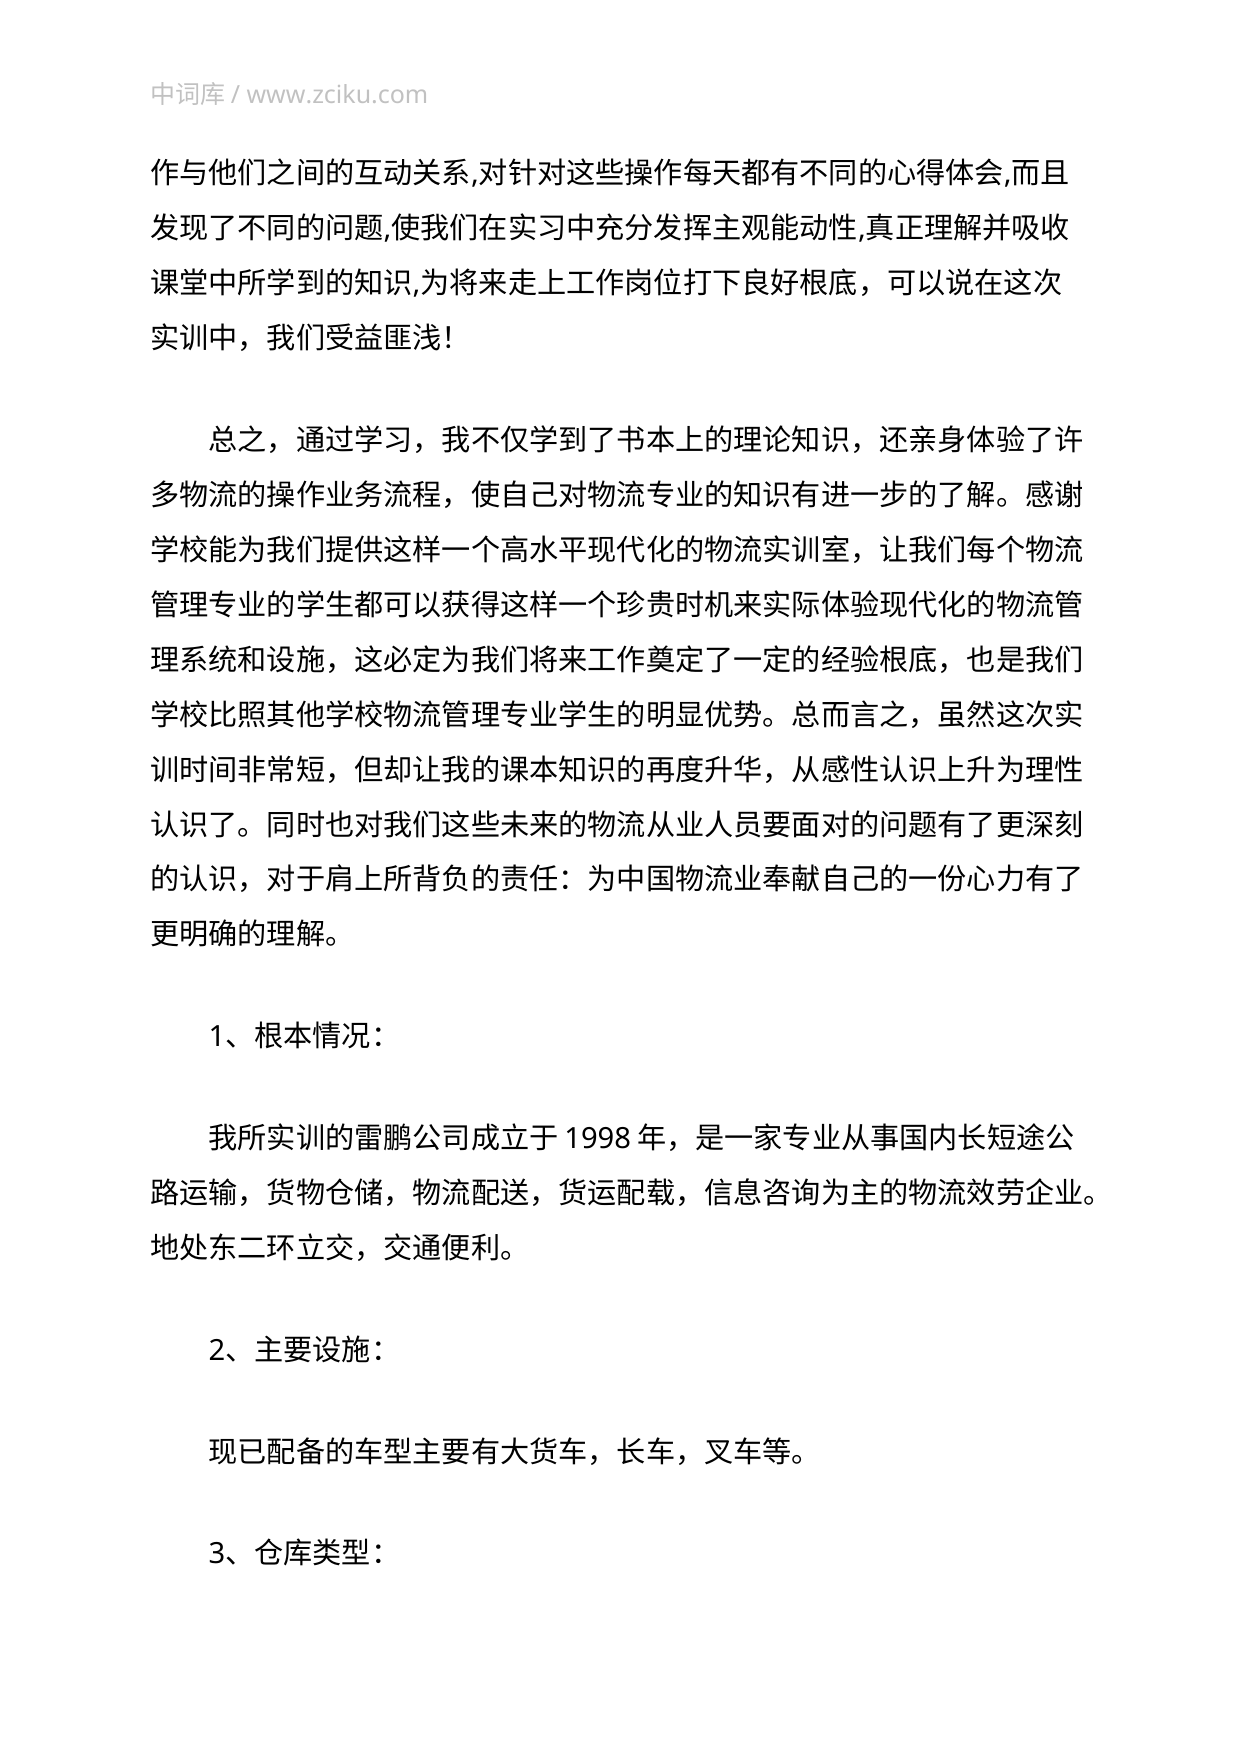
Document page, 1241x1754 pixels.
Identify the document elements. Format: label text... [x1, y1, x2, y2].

text 3、仓库类型： [150, 1530, 1090, 1572]
text 现已配备的车型主要有大货车，长车，叉车等。 [150, 1428, 1090, 1471]
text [150, 150, 1090, 357]
text 我所实训的雷鹏公司成立于1998年，是一家专业从事国内长短途公路运输，货物仓储，物流配送，货运配载，信息咨询为主的物流效劳企业。地处东二环立交，交通便利。 [150, 1114, 1090, 1267]
text 总之，通过学习，我不仅学到了书本上的理论知识，还亲身体验了许多物流的操作业务流程，使自己对物流专业的知识有进一步的了解。感谢学校能为我们提供这样一个高水平现代化的物流实训室，让我们每个物流管理专业的学生都可以获得这样一个珍贵时机来实际体验现代化的物流管理系统和设施，这必定为我们将来工作奠定了一定的经验根底，也是我们学校比照其他学校物流管理专业学生的明显优势。总而言之，虽然这次实训时间非常短，但却让我的课本知识的再度升华，从感性认识上升为理性认识了。同时也对我们这些未来的物流从业人员要面对的问题有了更深刻的认识，对于肩上所背负的责任：为中国物流业奉献自己的一份心力有了更明确的理解。 [150, 417, 1090, 953]
text 2、主要设施： [150, 1326, 1090, 1369]
text 1、根本情况： [150, 1013, 1090, 1055]
